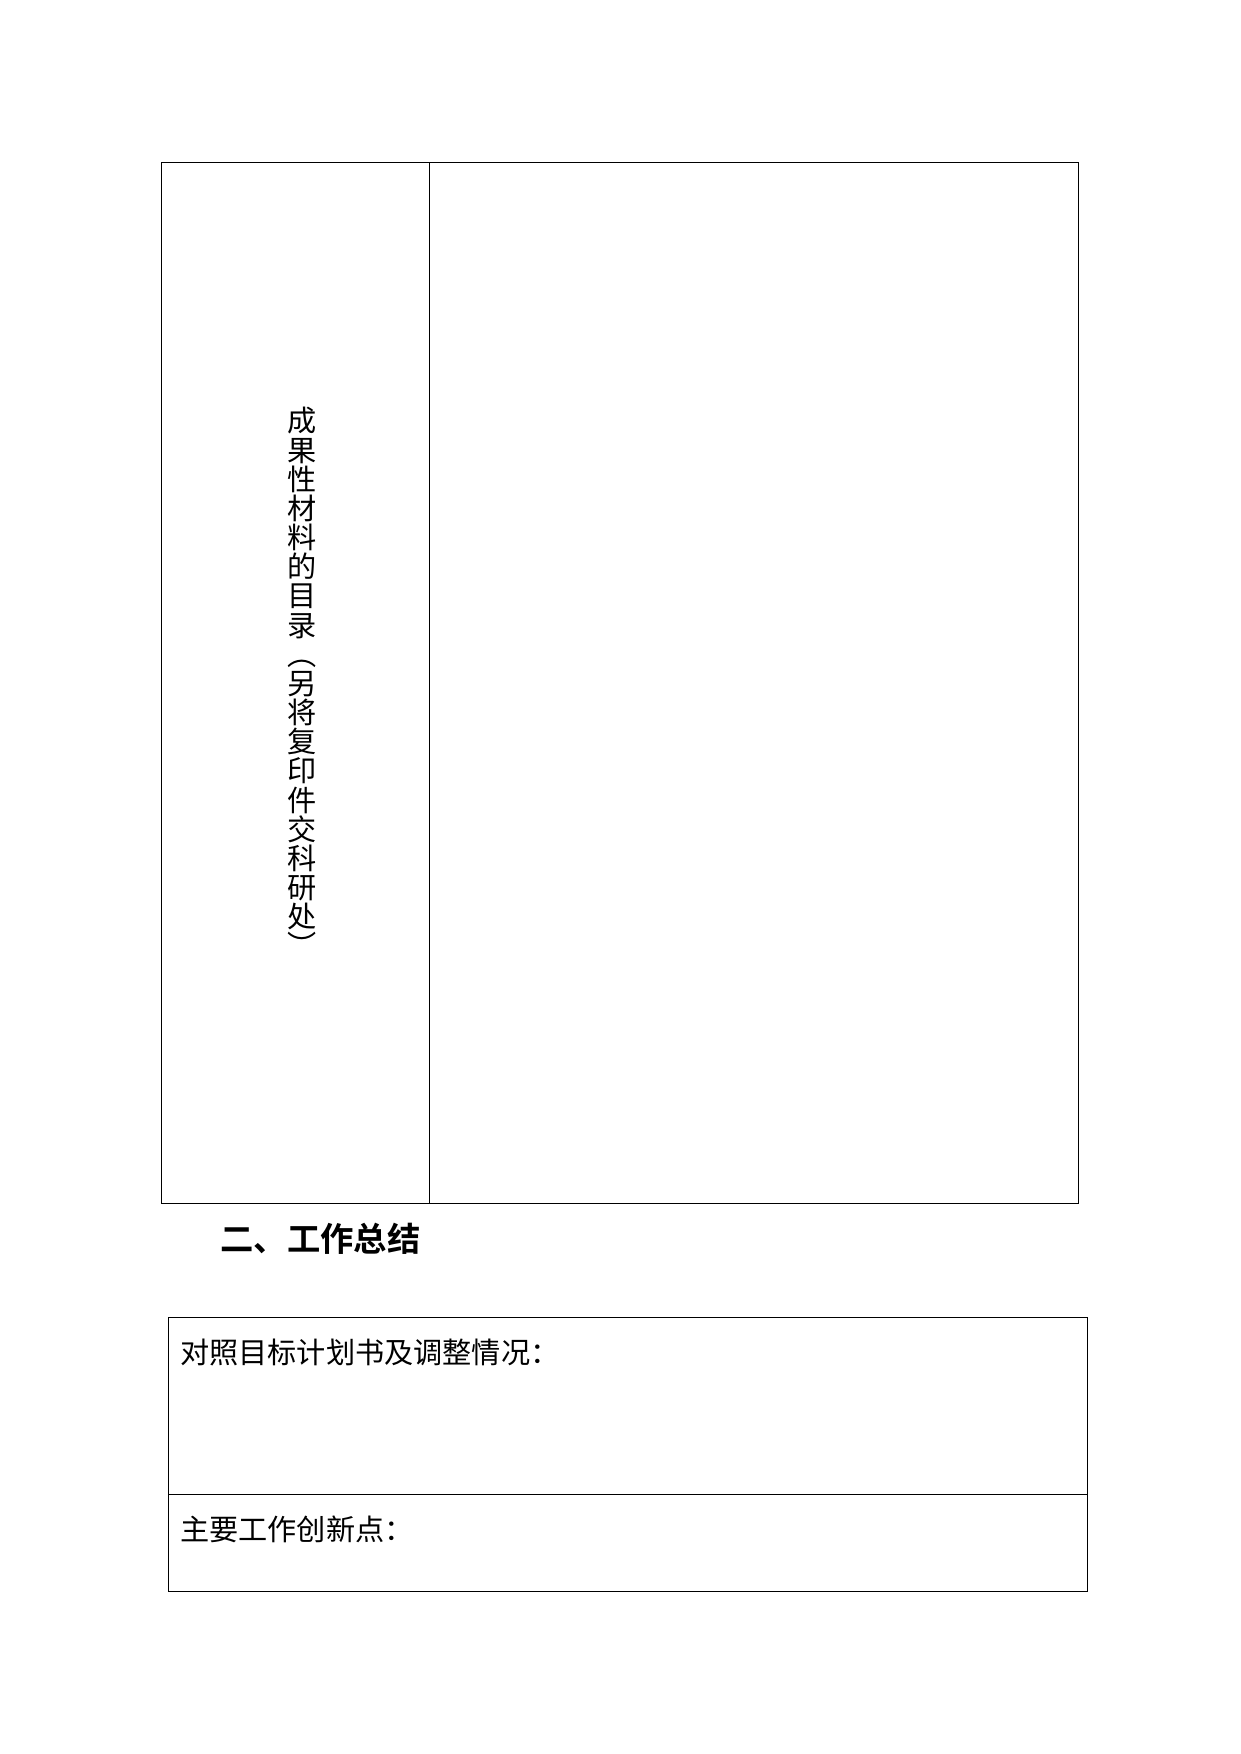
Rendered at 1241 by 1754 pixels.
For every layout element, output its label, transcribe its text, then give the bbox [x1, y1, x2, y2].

table_cell 成果性材料的目录（另将复印件交科研处） [162, 163, 429, 1203]
table_cell [430, 163, 1078, 1203]
table_header 对照目标计划书及调整情况： [169, 1318, 1087, 1494]
table_cell 主要工作创新点： [169, 1495, 1087, 1591]
text 二、工作总结 [187, 1204, 1053, 1269]
